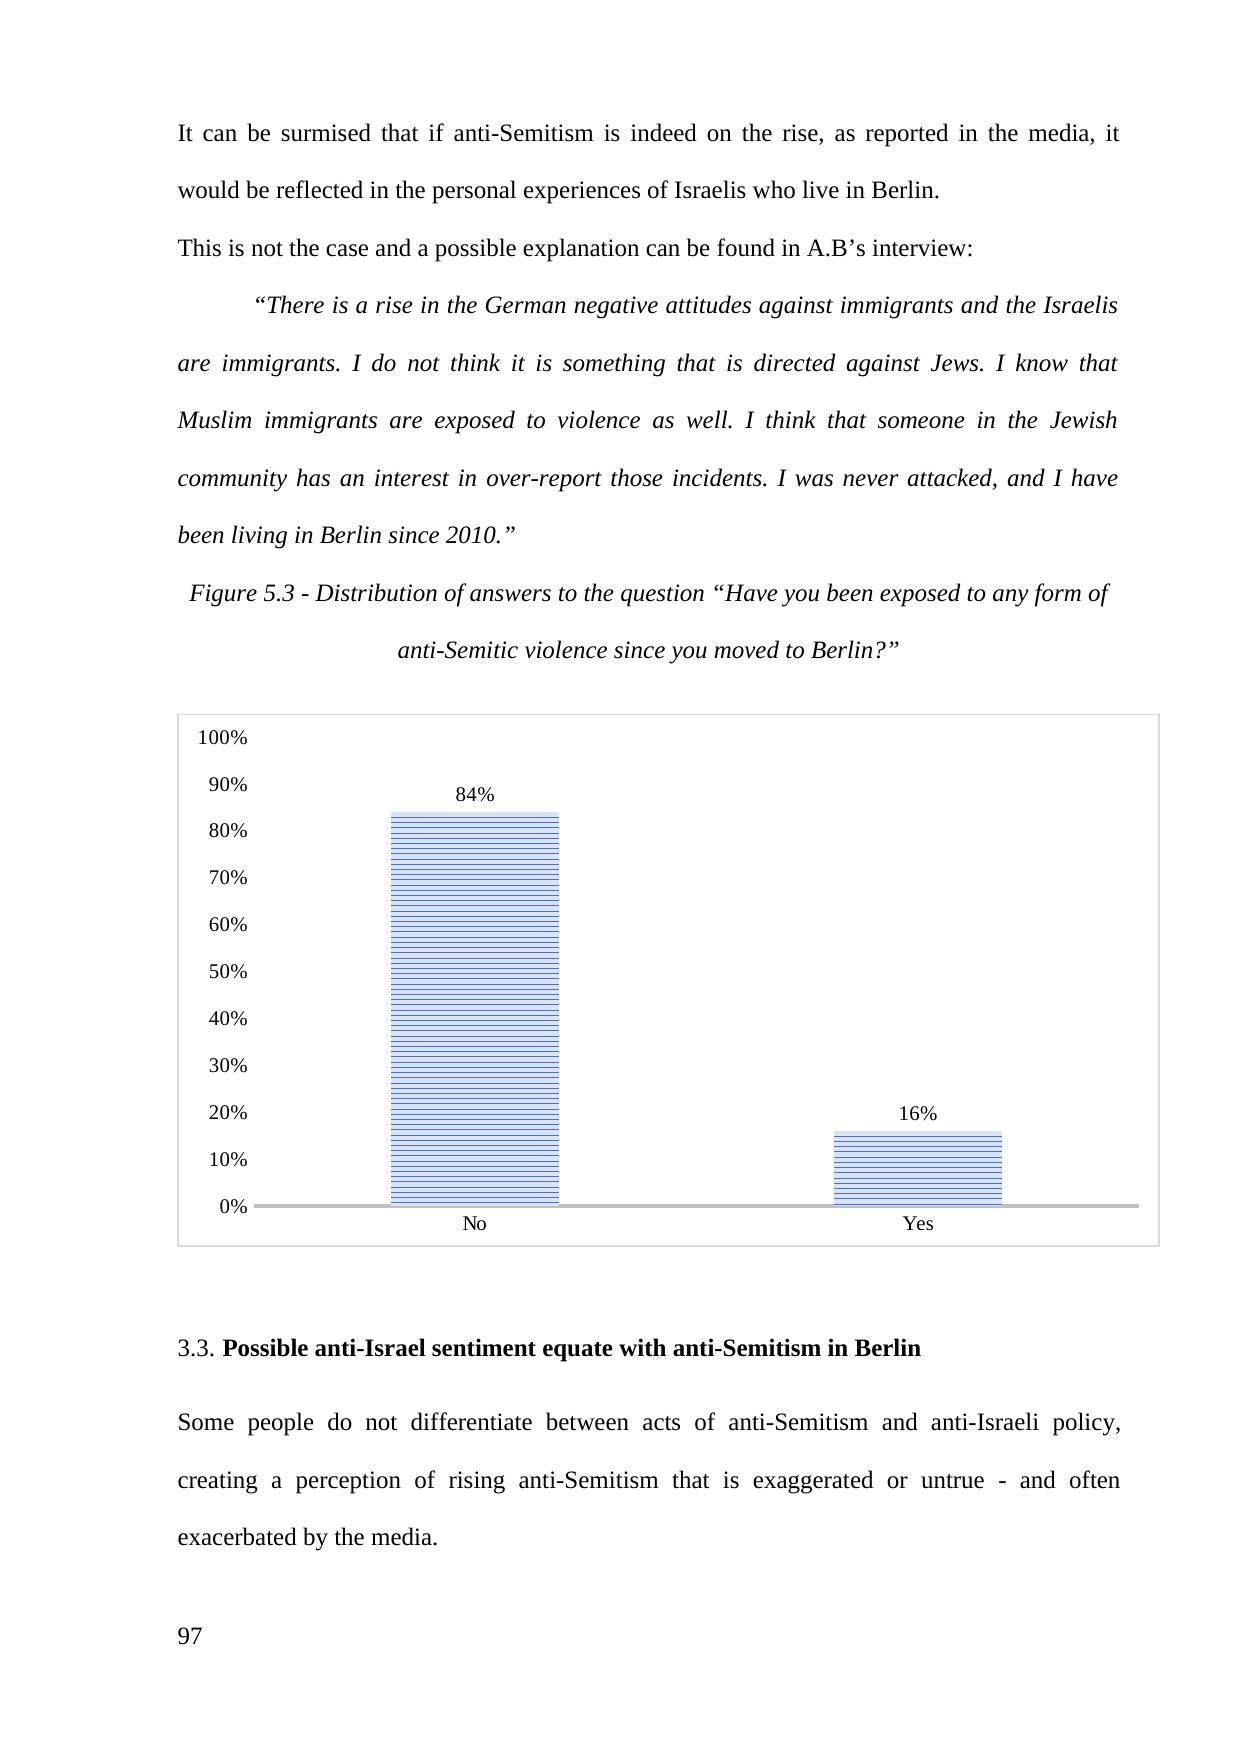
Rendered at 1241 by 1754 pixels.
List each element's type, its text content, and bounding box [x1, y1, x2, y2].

text This is not the case and a possible explanation can be found in A.B’s interview: [177, 233, 1122, 262]
text It can be surmised that if anti-Semitism is indeed on the rise, as reported in the media, it would be reflected in the personal experiences of Israelis who live in Berlin. [177, 118, 1122, 204]
text Figure 5.3 - Distribution of answers to the question “Have you been exposed to any form of anti-Semitic violence since you moved to Berlin?” [177, 578, 1122, 664]
list Possible anti-Israel sentiment equate with anti-Semitism in Berlin [177, 1333, 1122, 1362]
text Some people do not differentiate between acts of anti-Semitism and anti-Israeli policy, creating a perception of rising anti-Semitism that is exaggerated or untrue - and often exacerbated by the media. [177, 1407, 1122, 1551]
text “There is a rise in the German negative attitudes against immigrants and the Israelis are immigrants. I do not think it is something that is directed against Jews. I know that Muslim immigrants are exposed to violence as well. I think that someone in the Jewish community has an interest in over-report those incidents. I was never attacked, and I have been living in Berlin since 2010.” [177, 291, 1122, 549]
